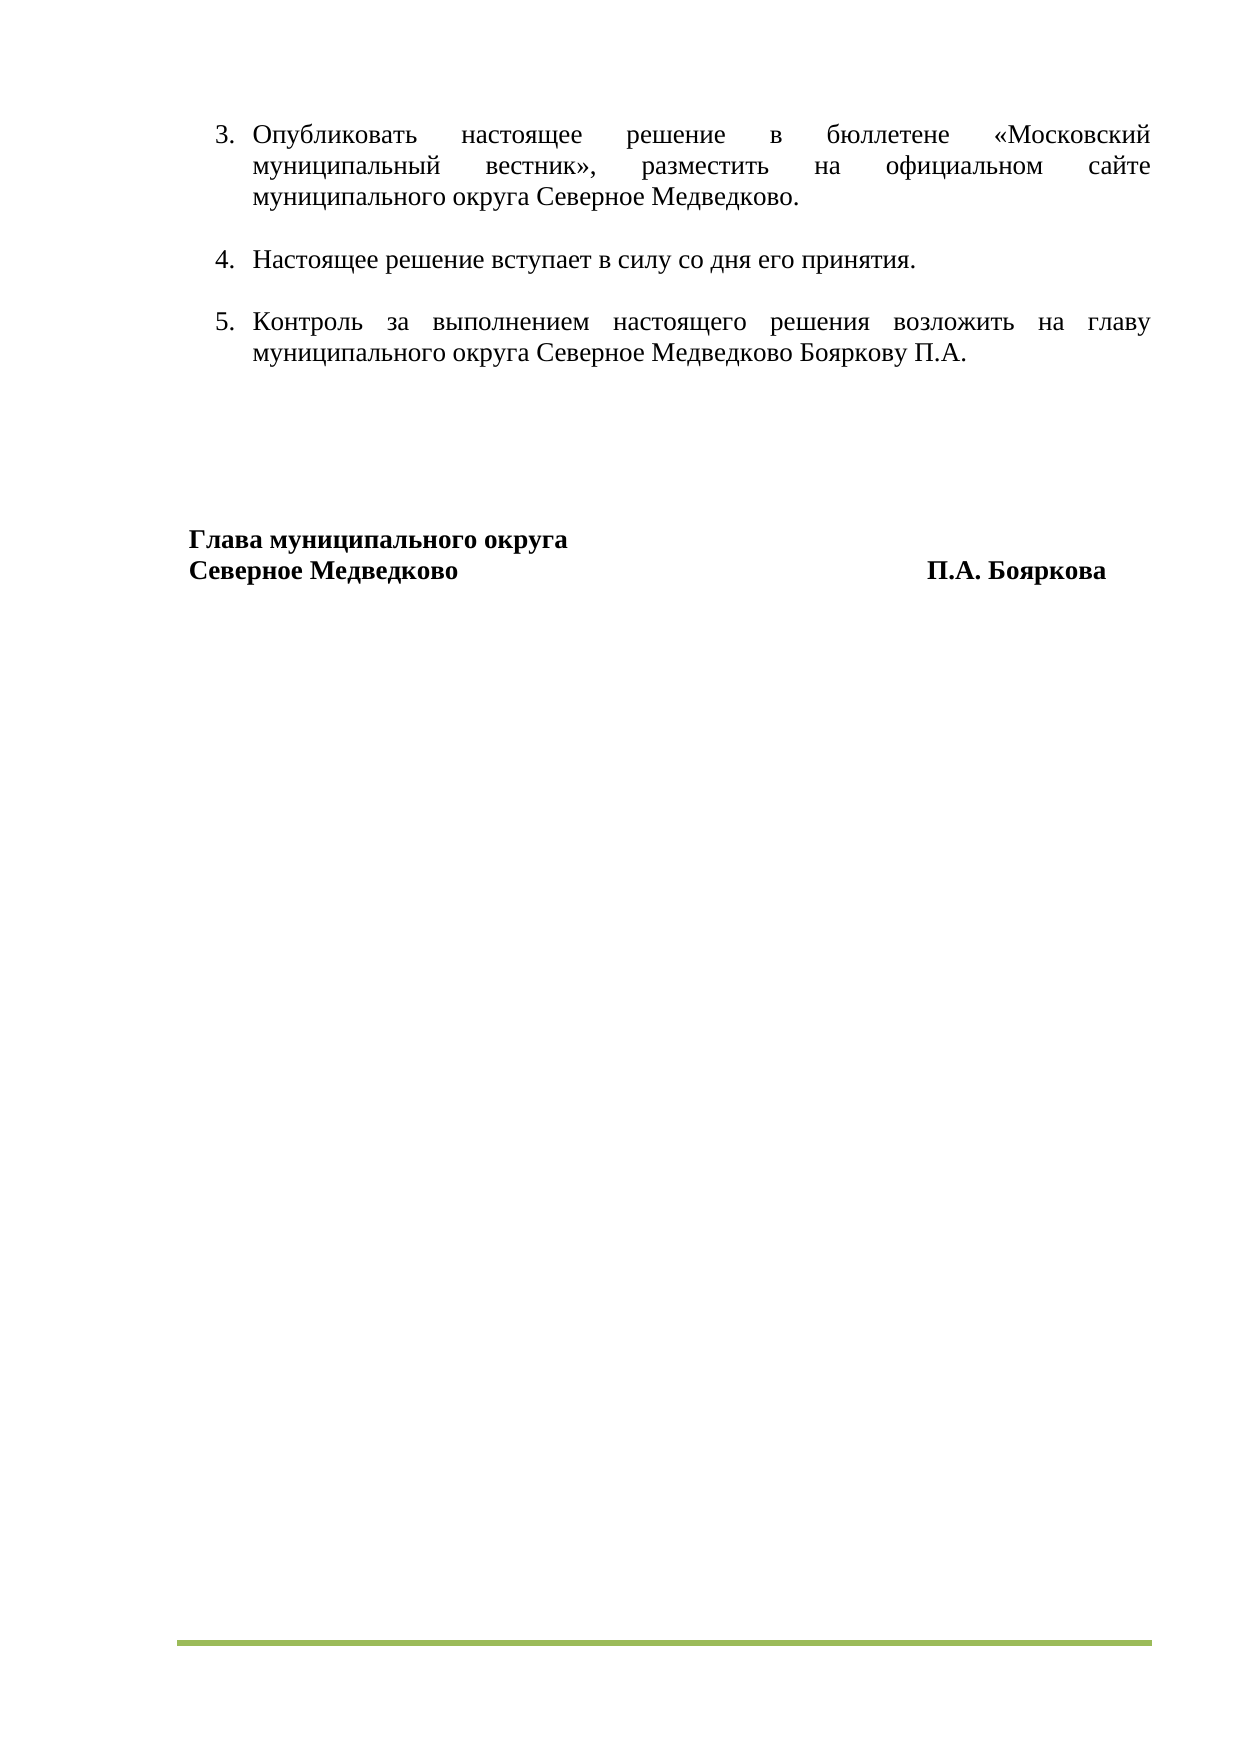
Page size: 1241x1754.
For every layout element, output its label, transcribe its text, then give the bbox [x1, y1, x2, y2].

table_header П.А. Бояркова [666, 523, 1152, 585]
list Контроль за выполнением настоящего решения возложить на главу муниципального округа Северное Медведково Бояркову П.А. [215, 305, 1152, 367]
list Опубликовать настоящее решение в бюллетене «Московский муниципальный вестник», разместить на официальном сайте муниципального округа Северное Медведково. [215, 118, 1152, 212]
list Настоящее решение вступает в силу со дня его принятия. [215, 243, 1152, 274]
table_header Глава муниципального округа Северное Медведково [177, 523, 666, 585]
